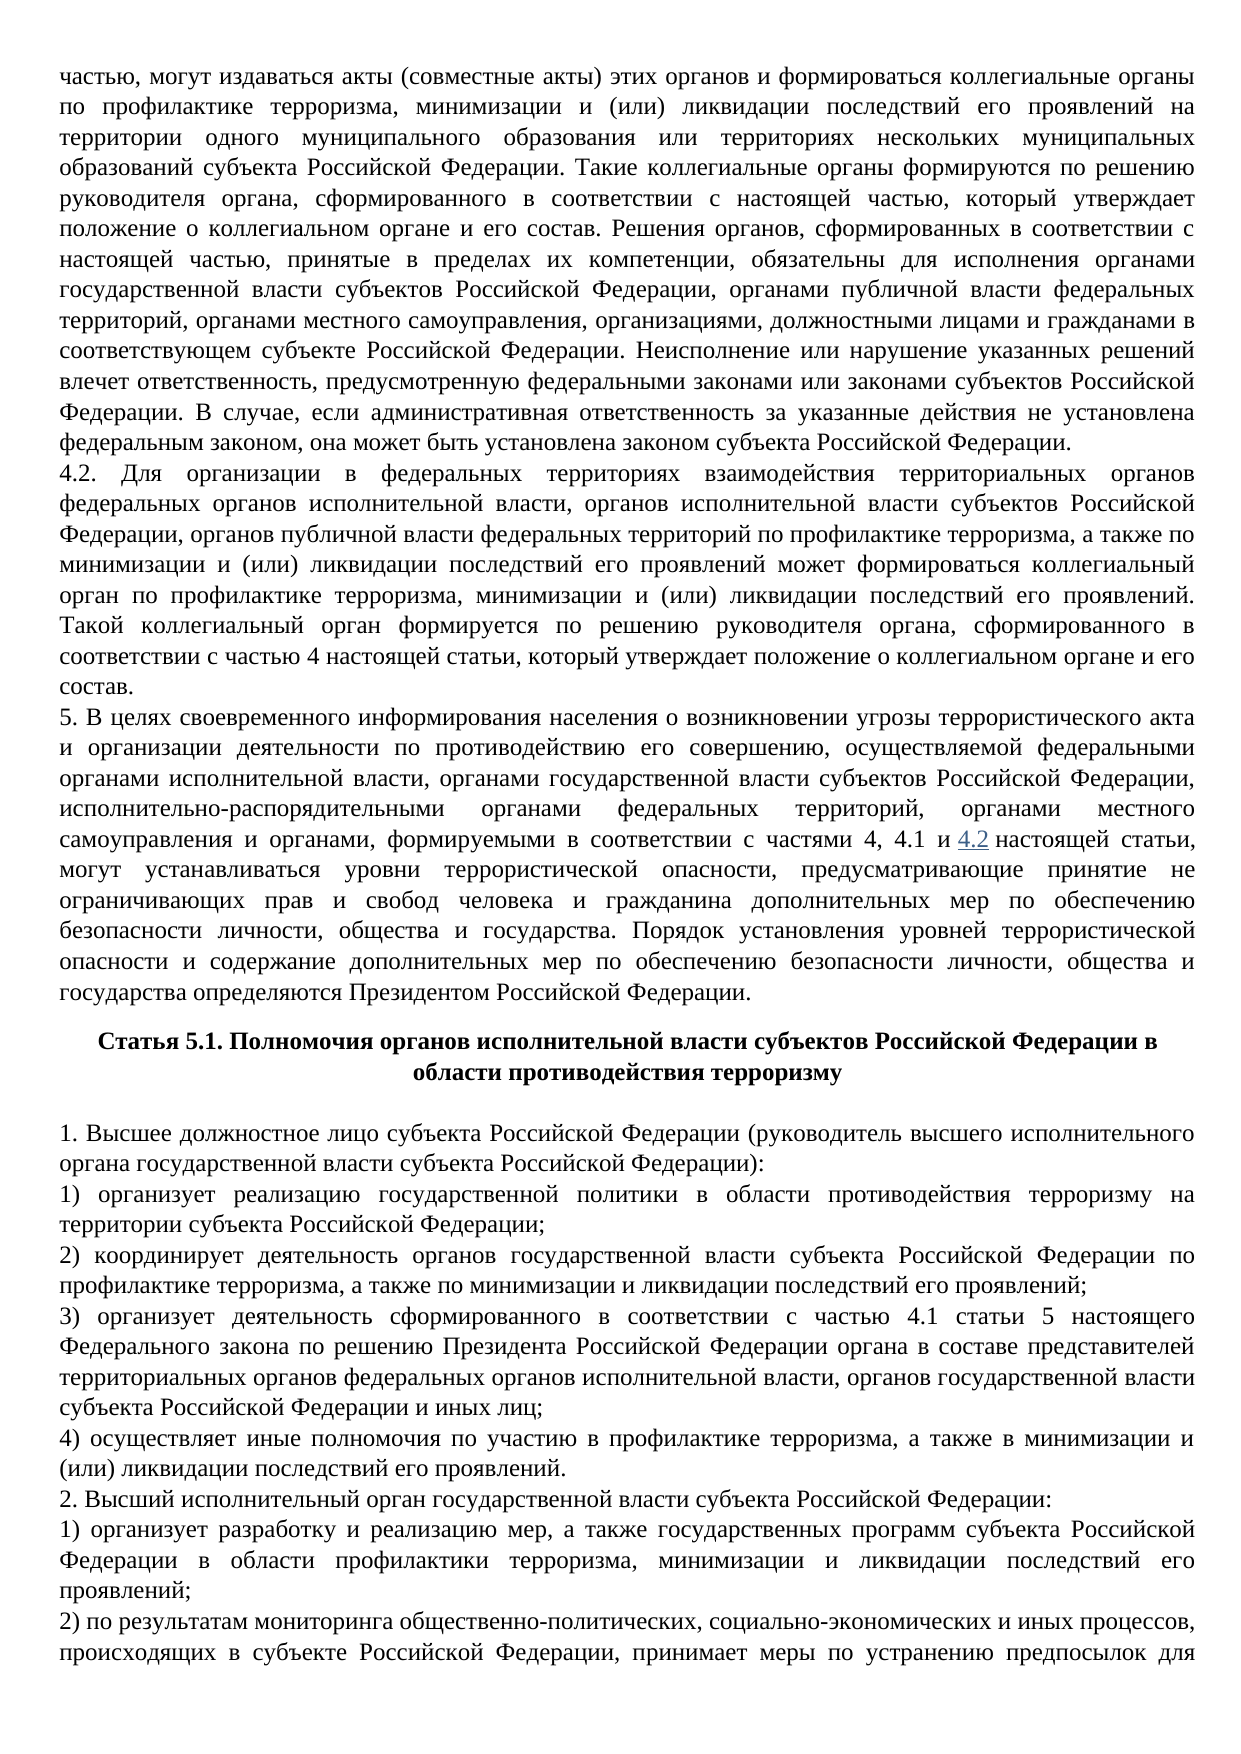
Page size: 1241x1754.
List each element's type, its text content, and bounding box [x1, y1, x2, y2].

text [59, 59, 1196, 456]
text 5. В целях своевременного информирования населения о возникновении угрозы террористического акта и организации деятельности по противодействию его совершению, осуществляемой федеральными органами исполнительной власти, органами государственной власти субъектов Российской Федерации, исполнительно-распорядительными органами федеральных территорий, органами местного самоуправления и органами, формируемыми в соответствии с частями 4, 4.1 и 4.2 настоящей статьи, могут устанавливаться уровни террористической опасности, предусматривающие принятие не ограничивающих прав и свобод человека и гражданина дополнительных мер по обеспечению безопасности личности, общества и государства. Порядок установления уровней террористической опасности и содержание дополнительных мер по обеспечению безопасности личности, общества и государства определяются Президентом Российской Федерации. [59, 700, 1196, 1005]
text 3) организует деятельность сформированного в соответствии с частью 4.1 статьи 5 настоящего Федерального закона по решению Президента Российской Федерации органа в составе представителей территориальных органов федеральных органов исполнительной власти, органов государственной власти субъекта Российской Федерации и иных лиц; [59, 1299, 1196, 1421]
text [59, 1604, 1196, 1665]
text 1) организует реализацию государственной политики в области противодействия терроризму на территории субъекта Российской Федерации; [59, 1177, 1196, 1238]
text 2. Высший исполнительный орган государственной власти субъекта Российской Федерации: [59, 1482, 1196, 1513]
text 1) организует разработку и реализацию мер, а также государственных программ субъекта Российской Федерации в области профилактики терроризма, минимизации и ликвидации последствий его проявлений; [59, 1513, 1196, 1604]
text 4) осуществляет иные полномочия по участию в профилактике терроризма, а также в минимизации и (или) ликвидации последствий его проявлений. [59, 1421, 1196, 1482]
text 1. Высшее должностное лицо субъекта Российской Федерации (руководитель высшего исполнительного органа государственной власти субъекта Российской Федерации): [59, 1116, 1196, 1177]
text Статья 5.1. Полномочия органов исполнительной власти субъектов Российской Федерации в области противодействия терроризму [59, 1024, 1196, 1116]
text 2) координирует деятельность органов государственной власти субъекта Российской Федерации по профилактике терроризма, а также по минимизации и ликвидации последствий его проявлений; [59, 1238, 1196, 1299]
text 4.2. Для организации в федеральных территориях взаимодействия территориальных органов федеральных органов исполнительной власти, органов исполнительной власти субъектов Российской Федерации, органов публичной власти федеральных территорий по профилактике терроризма, а также по минимизации и (или) ликвидации последствий его проявлений может формироваться коллегиальный орган по профилактике терроризма, минимизации и (или) ликвидации последствий его проявлений. Такой коллегиальный орган формируется по решению руководителя органа, сформированного в соответствии с частью 4 настоящей статьи, который утверждает положение о коллегиальном органе и его состав. [59, 456, 1196, 700]
